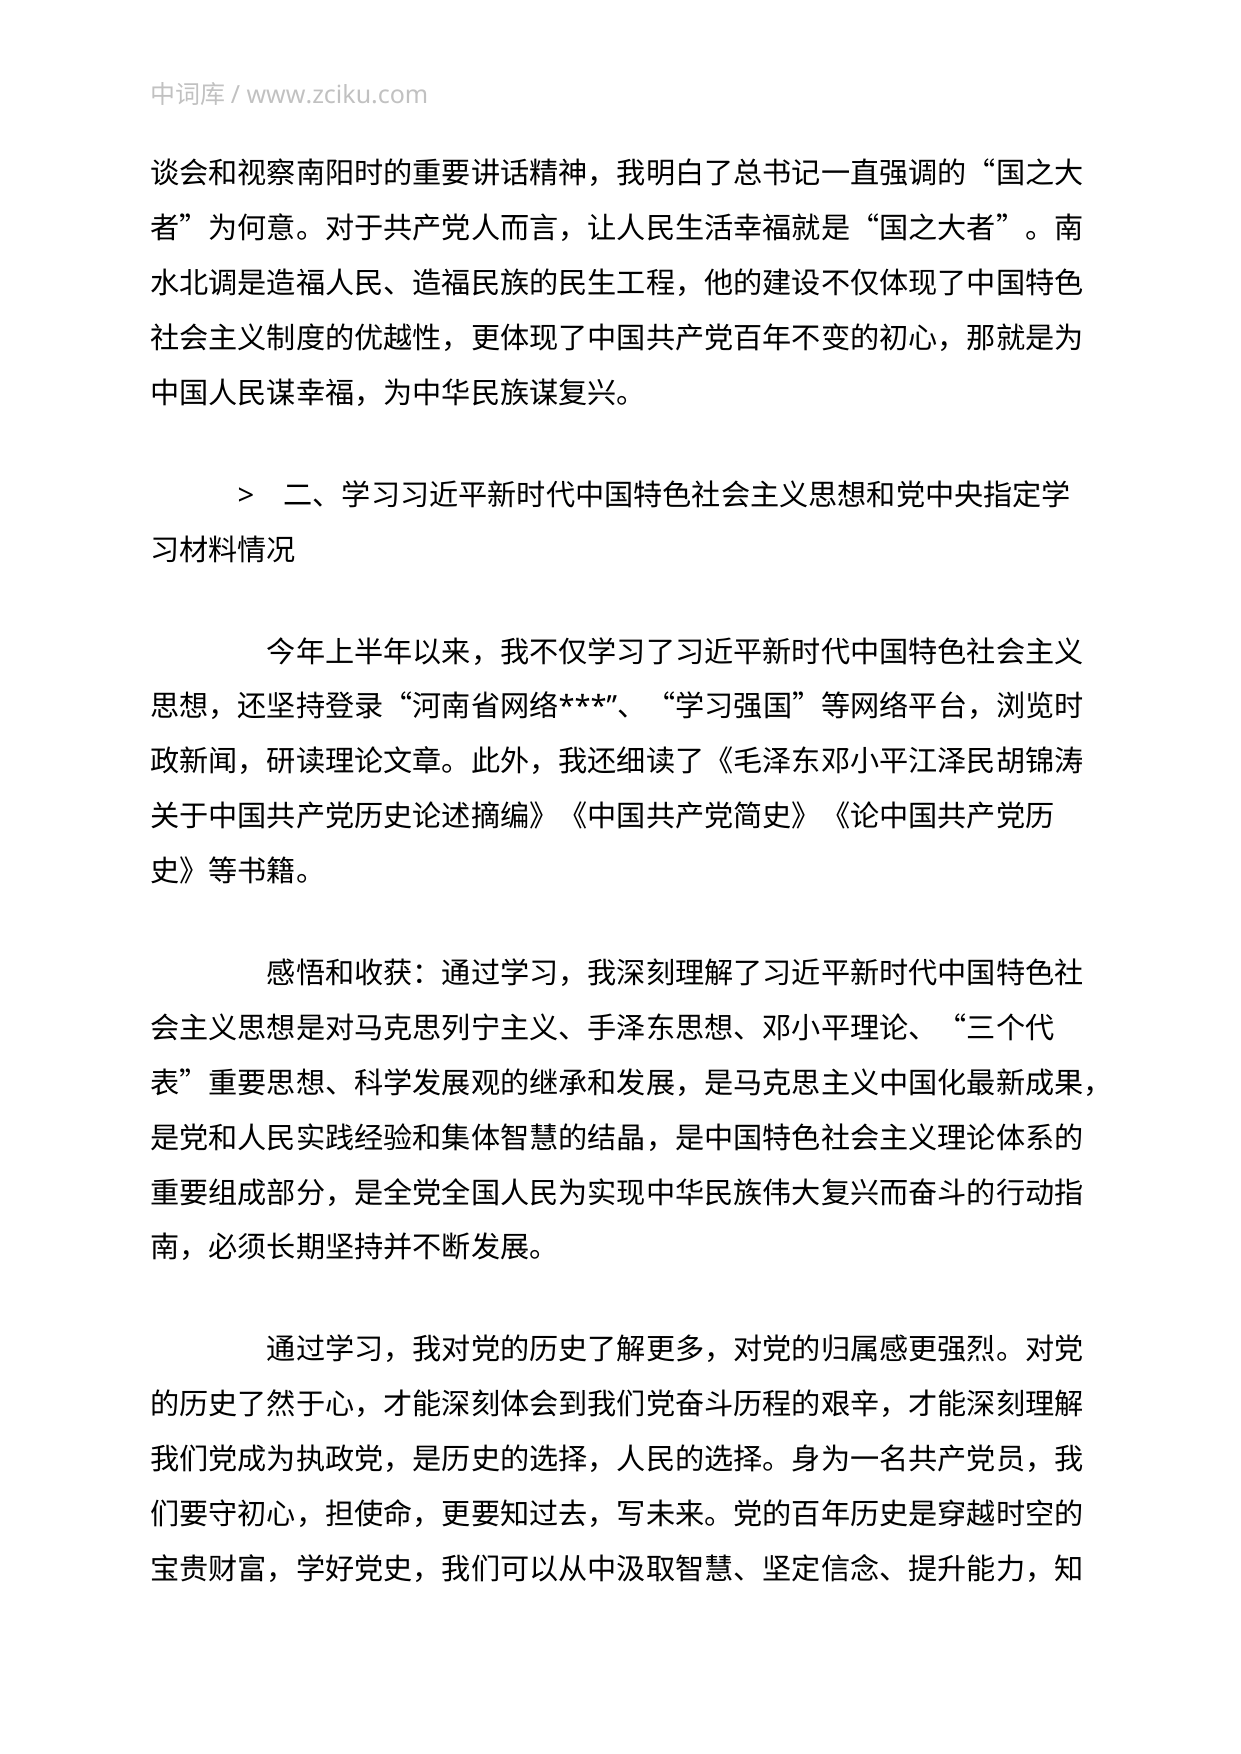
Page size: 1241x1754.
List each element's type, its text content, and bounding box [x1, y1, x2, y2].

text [150, 1326, 1090, 1588]
text 感悟和收获：通过学习，我深刻理解了习近平新时代中国特色社会主义思想是对马克思列宁主义、手泽东思想、邓小平理论、“三个代表”重要思想、科学发展观的继承和发展，是马克思主义中国化最新成果，是党和人民实践经验和集体智慧的结晶，是中国特色社会主义理论体系的重要组成部分，是全党全国人民为实现中华民族伟大复兴而奋斗的行动指南，必须长期坚持并不断发展。 [150, 949, 1090, 1266]
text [150, 150, 1090, 412]
text > 二、学习习近平新时代中国特色社会主义思想和党中央指定学习材料情况 [150, 471, 1090, 569]
text 今年上半年以来，我不仅学习了习近平新时代中国特色社会主义思想，还坚持登录“河南省网络***”、“学习强国”等网络平台，浏览时政新闻，研读理论文章。此外，我还细读了《毛泽东邓小平江泽民胡锦涛关于中国共产党历史论述摘编》《中国共产党简史》《论中国共产党历史》等书籍。 [150, 628, 1090, 890]
